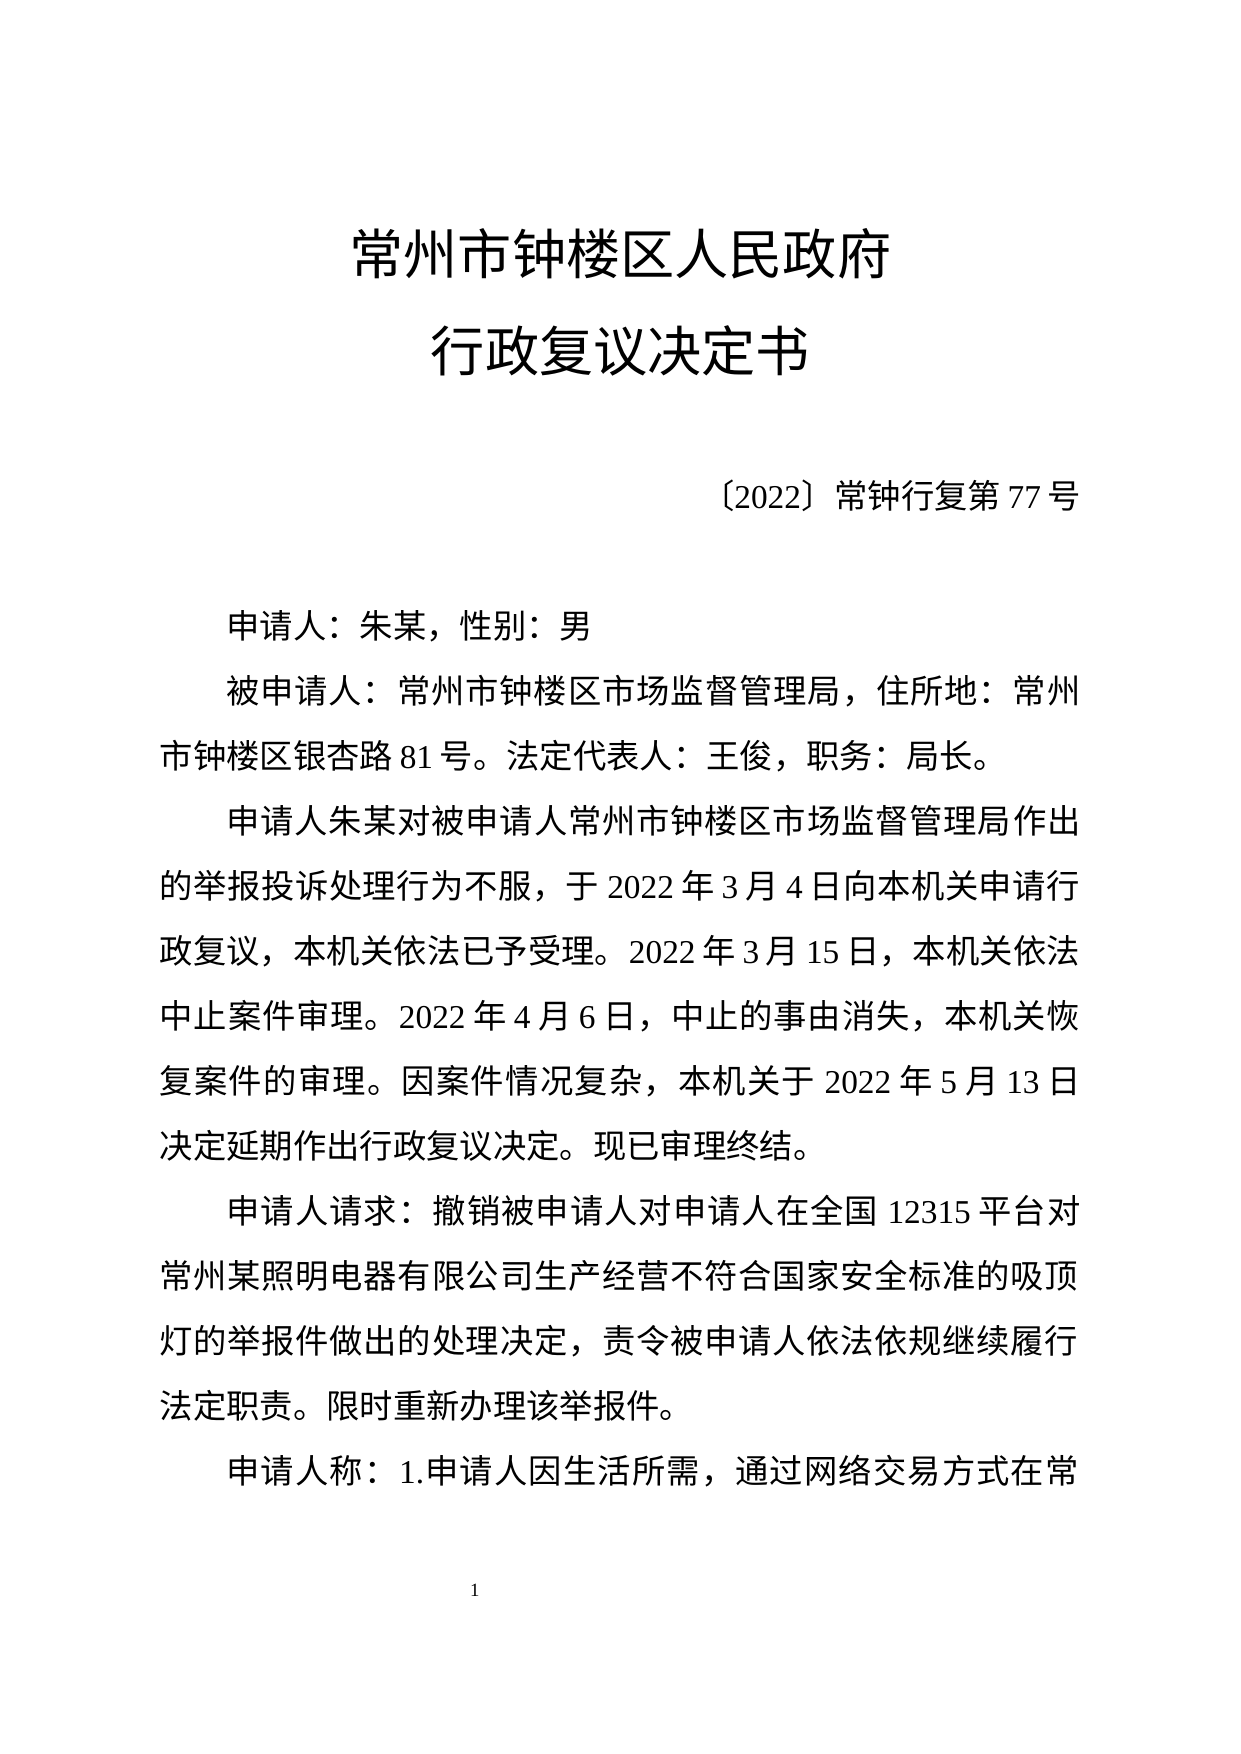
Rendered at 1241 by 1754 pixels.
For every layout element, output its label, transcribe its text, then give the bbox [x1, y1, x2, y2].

text 申请人朱某对被申请人常州市钟楼区市场监督管理局作出的举报投诉处理行为不服，于2022年3月4日向本机关申请行政复议，本机关依法已予受理。2022年3月15日，本机关依法中止案件审理。2022年4月6日，中止的事由消失，本机关恢复案件的审理。因案件情况复杂，本机关于2022年5月13日决定延期作出行政复议决定。现已审理终结。 [159, 787, 1081, 1177]
text 申请人：朱某，性别：男 [159, 592, 1081, 657]
text 申请人请求：撤销被申请人对申请人在全国12315平台对常州某照明电器有限公司生产经营不符合国家安全标准的吸顶灯的举报件做出的处理决定，责令被申请人依法依规继续履行法定职责。限时重新办理该举报件。 [159, 1177, 1081, 1437]
text 行政复议决定书 [159, 299, 1081, 397]
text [159, 1437, 1081, 1502]
text 常州市钟楼区人民政府 [159, 202, 1081, 299]
text 被申请人：常州市钟楼区市场监督管理局，住所地：常州市钟楼区银杏路81号。法定代表人：王俊，职务：局长。 [159, 657, 1081, 787]
text 〔2022〕常钟行复第77号 [159, 462, 1081, 527]
